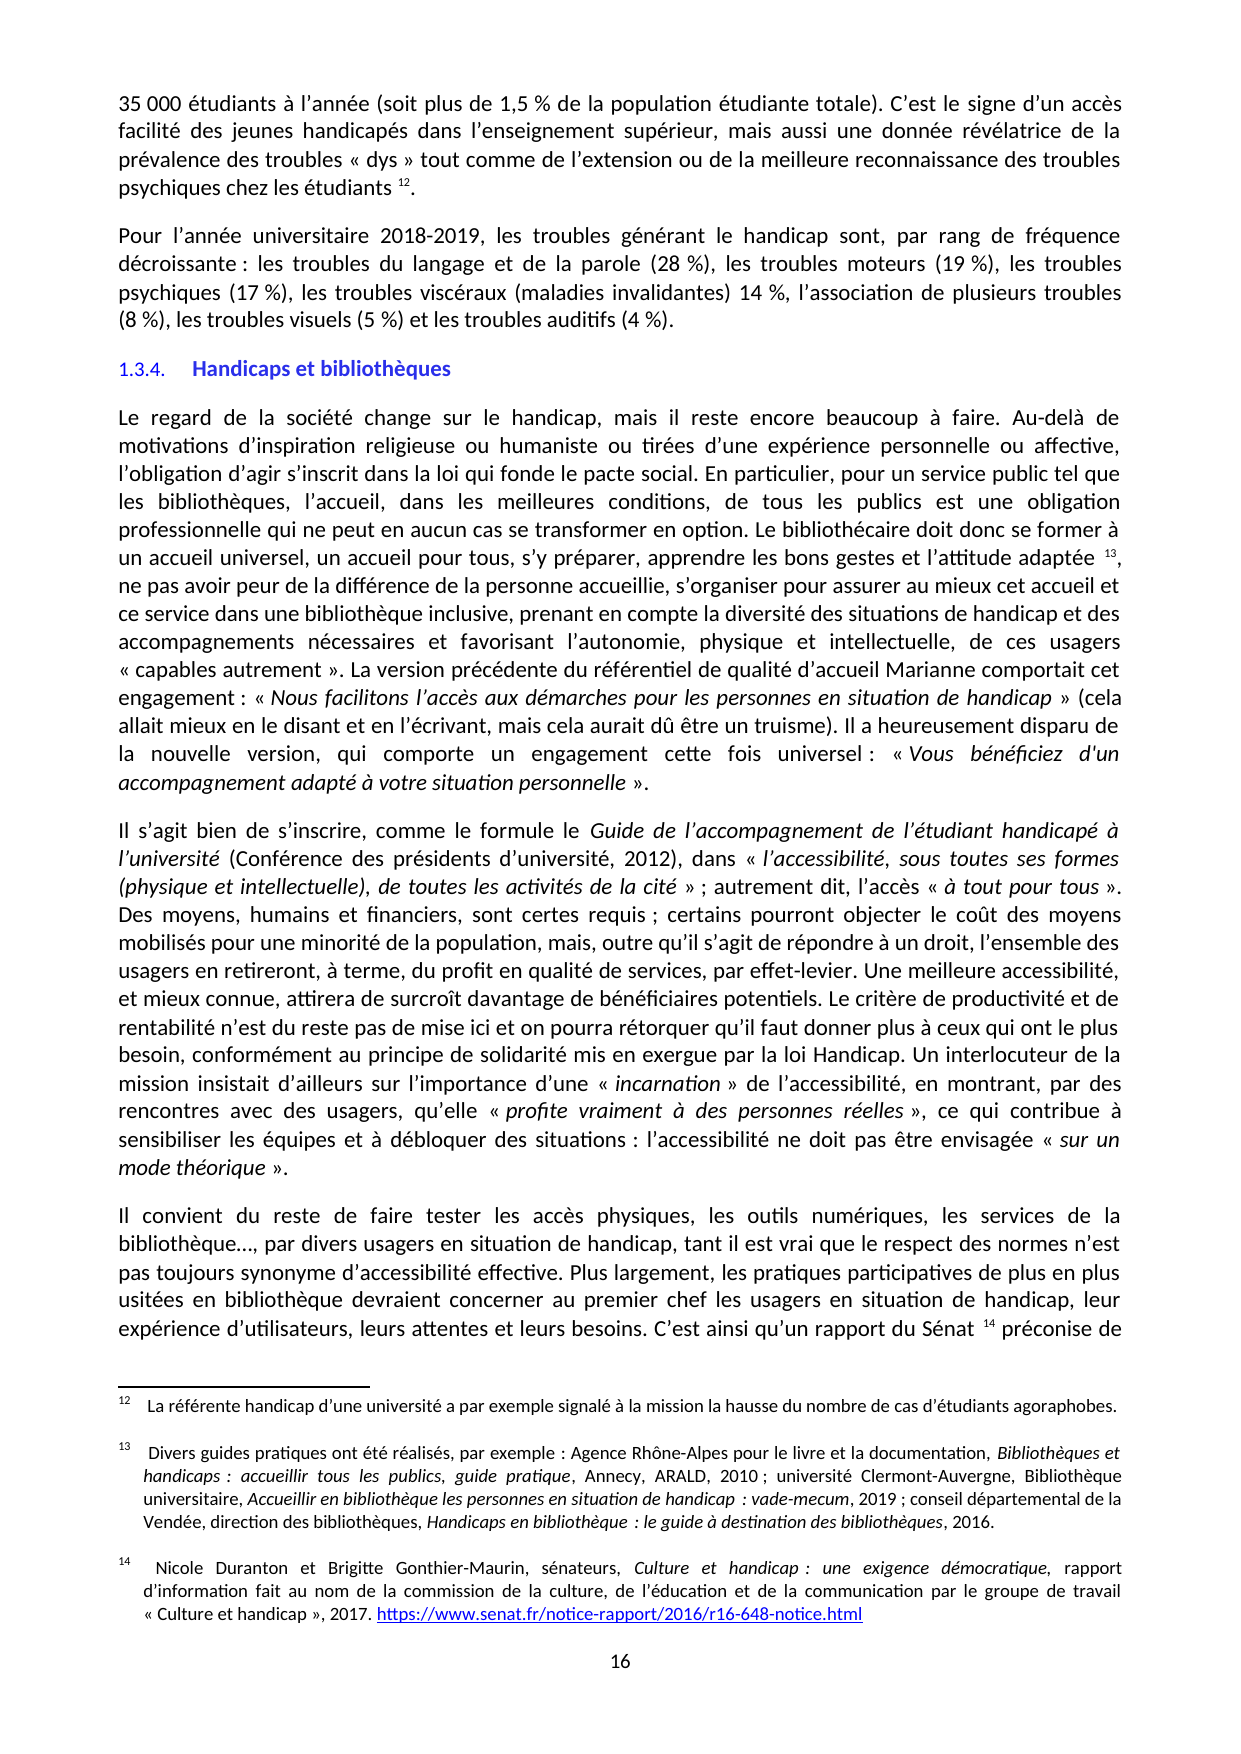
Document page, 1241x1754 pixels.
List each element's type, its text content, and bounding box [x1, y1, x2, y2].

text Il s’agit bien de s’inscrire, comme le formule le Guide de l’accompagnement de l’étudiant handicapé à l’université (Conférence des présidents d’université, 2012), dans « l’accessibilité, sous toutes ses formes (physique et intellectuelle), de toutes les activités de la cité » ; autrement dit, l’accès « à tout pour tous ». Des moyens, humains et financiers, sont certes requis ; certains pourront objecter le coût des moyens mobilisés pour une minorité de la population, mais, outre qu’il s’agit de répondre à un droit, l’ensemble des usagers en retireront, à terme, du profit en qualité de services, par effet-levier. Une meilleure accessibilité, et mieux connue, attirera de surcroît davantage de bénéficiaires potentiels. Le critère de productivité et de rentabilité n’est du reste pas de mise ici et on pourra rétorquer qu’il faut donner plus à ceux qui ont le plus besoin, conformément au principe de solidarité mis en exergue par la loi Handicap. Un interlocuteur de la mission insistait d’ailleurs sur l’importance d’une « incarnation » de l’accessibilité, en montrant, par des rencontres avec des usagers, qu’elle « profite vraiment à des personnes réelles », ce qui contribue à sensibiliser les équipes et à débloquer des situations : l’accessibilité ne doit pas être envisagée « sur un mode théorique ». [118, 816, 1122, 1181]
text Le regard de la société change sur le handicap, mais il reste encore beaucoup à faire. Au-delà de motivations d’inspiration religieuse ou humaniste ou tirées d’une expérience personnelle ou affective, l’obligation d’agir s’inscrit dans la loi qui fonde le pacte social. En particulier, pour un service public tel que les bibliothèques, l’accueil, dans les meilleures conditions, de tous les publics est une obligation professionnelle qui ne peut en aucun cas se transformer en option. Le bibliothécaire doit donc se former à un accueil universel, un accueil pour tous, s’y préparer, apprendre les bons gestes et l’attitude adaptée , ne pas avoir peur de la différence de la personne accueillie, s’organiser pour assurer au mieux cet accueil et ce service dans une bibliothèque inclusive, prenant en compte la diversité des situations de handicap et des accompagnements nécessaires et favorisant l’autonomie, physique et intellectuelle, de ces usagers « capables autrement ». La version précédente du référentiel de qualité d’accueil Marianne comportait cet engagement : « Nous facilitons l’accès aux démarches pour les personnes en situation de handicap » (cela allait mieux en le disant et en l’écrivant, mais cela aurait dû être un truisme). Il a heureusement disparu de la nouvelle version, qui comporte un engagement cette fois universel : « Vous bénéficiez d'un accompagnement adapté à votre situation personnelle ». [118, 403, 1122, 796]
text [118, 1202, 1122, 1342]
text Pour l’année universitaire 2018-2019, les troubles générant le handicap sont, par rang de fréquence décroissante : les troubles du langage et de la parole (28 %), les troubles moteurs (19 %), les troubles psychiques (17 %), les troubles viscéraux (maladies invalidantes) 14 %, l’association de plusieurs troubles (8 %), les troubles visuels (5 %) et les troubles auditifs (4 %). [118, 222, 1122, 334]
subtitle Handicaps et bibliothèques [118, 354, 1122, 382]
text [118, 89, 1122, 201]
